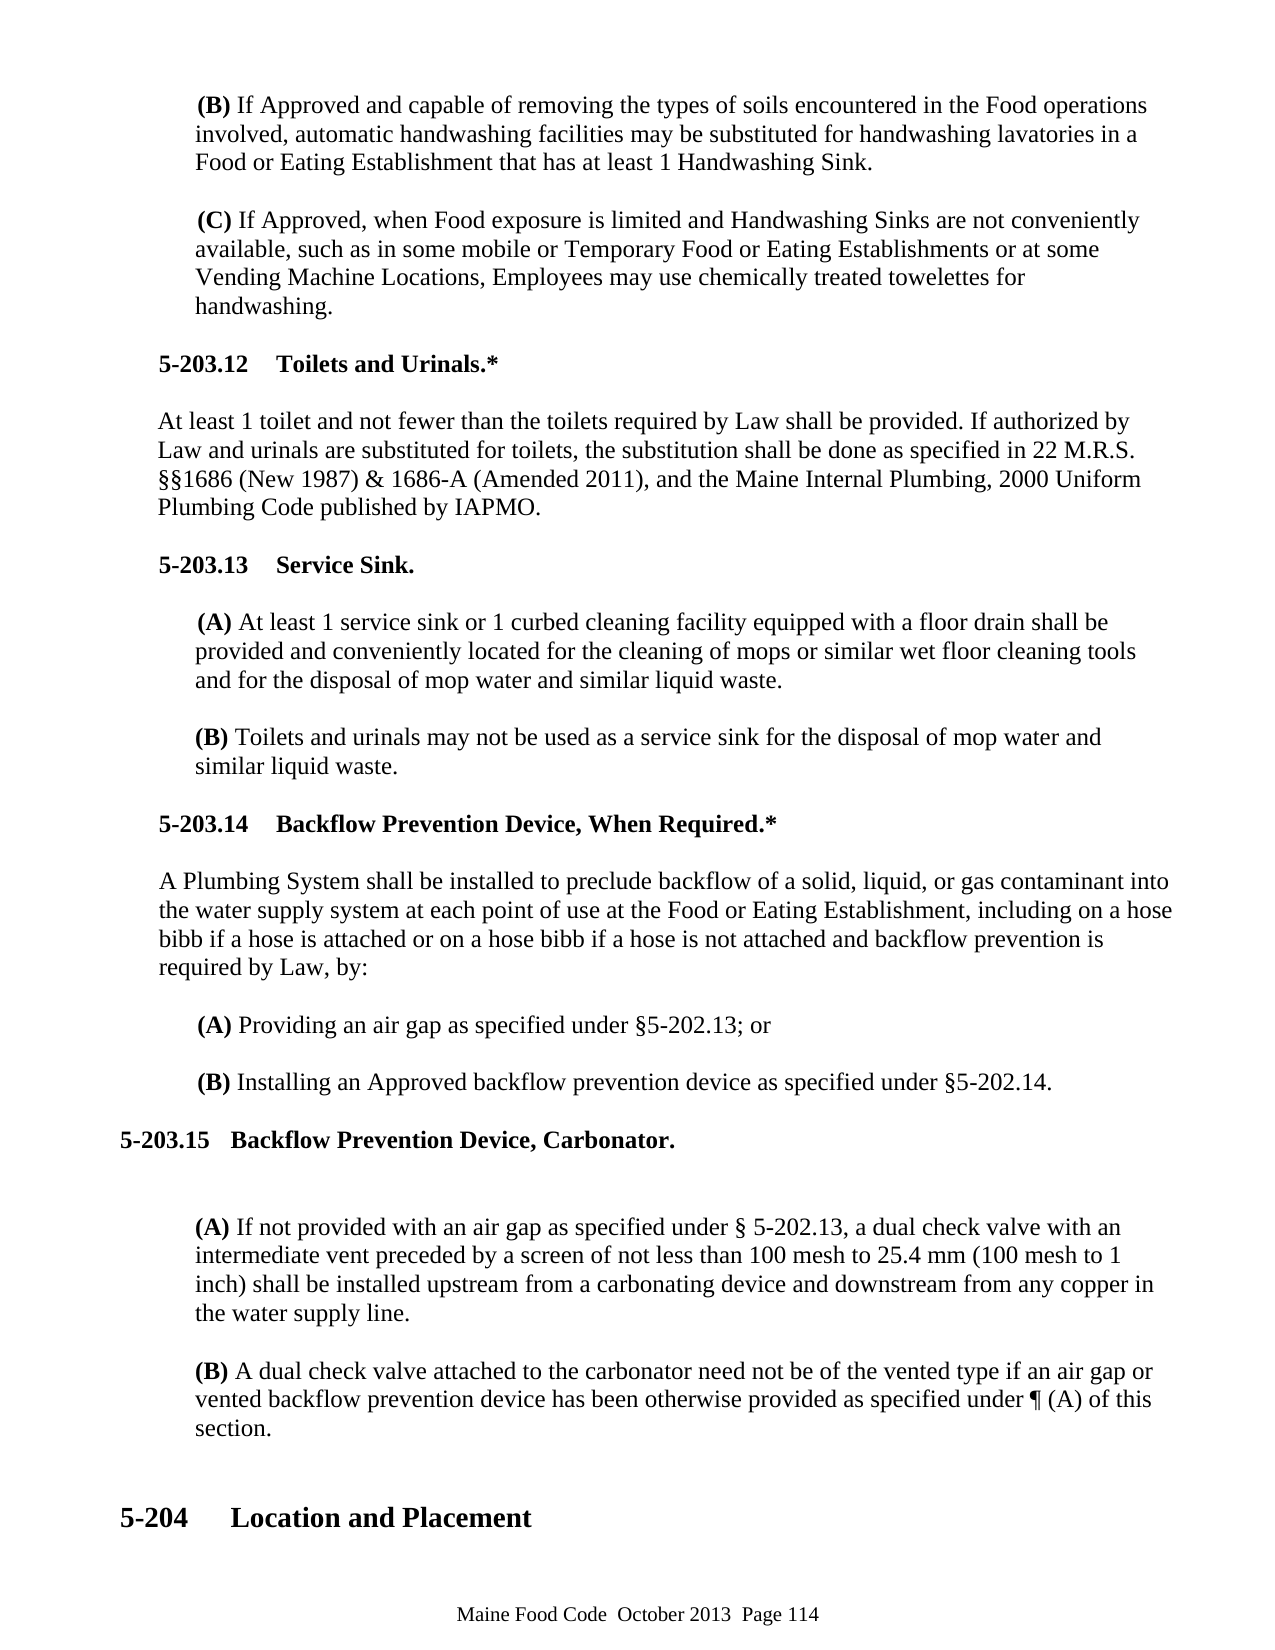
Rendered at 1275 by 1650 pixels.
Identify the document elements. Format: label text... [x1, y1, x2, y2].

text (B) Toilets and urinals may not be used as a service sink for the disposal of mop water and similar liquid waste. [195, 722, 1155, 780]
text At least 1 toilet and not fewer than the toilets required by Law shall be provided. If authorized by Law and urinals are substituted for toilets, the substitution shall be done as specified in 22 M.R.S. §§1686 (New 1987) & 1686-A (Amended 2011), and the Maine Internal Plumbing, 2000 Uniform Plumbing Code published by IAPMO. [157, 406, 1155, 521]
text 5-203.14 Backflow Prevention Device, When Required.* [120, 809, 1155, 837]
text 5-203.15 Backflow Prevention Device, Carbonator. [120, 1125, 1155, 1154]
text (B) If Approved and capable of removing the types of soils encountered in the Food operations involved, automatic handwashing facilities may be substituted for handwashing lavatories in a Food or Eating Establishment that has at least 1 Handwashing Sink. [195, 90, 1155, 176]
text (C) If Approved, when Food exposure is limited and Handwashing Sinks are not conveniently available, such as in some mobile or Temporary Food or Eating Establishments or at some Vending Machine Locations, Employees may use chemically treated towelettes for handwashing. [195, 205, 1155, 320]
text (A) Providing an air gap as specified under §5-202.13; or [120, 1010, 1155, 1039]
text (A) At least 1 service sink or 1 curbed cleaning facility equipped with a floor drain shall be provided and conveniently located for the cleaning of mops or similar wet floor cleaning tools and for the disposal of mop water and similar liquid waste. [195, 607, 1155, 694]
text 5-203.13 Service Sink. [120, 550, 1155, 579]
text (A) If not provided with an air gap as specified under § 5-202.13, a dual check valve with an intermediate vent preceded by a screen of not less than 100 mesh to 25.4 mm (100 mesh to 1 inch) shall be installed upstream from a carbonating device and downstream from any copper in the water supply line. [195, 1212, 1155, 1327]
text 5-203.12 Toilets and Urinals.* [120, 349, 1155, 377]
text (B) A dual check valve attached to the carbonator need not be of the vented type if an air gap or vented backflow prevention device has been otherwise provided as specified under ¶ (A) of this section. [195, 1356, 1155, 1442]
text (B) Installing an Approved backflow prevention device as specified under §5-202.14. [120, 1067, 1155, 1096]
subtitle 5-204 Location and Placement [120, 1500, 1155, 1533]
text A Plumbing System shall be installed to preclude backflow of a solid, liquid, or gas contaminant into the water supply system at each point of use at the Food or Eating Establishment, including on a hose bibb if a hose is attached or on a hose bibb if a hose is not attached and backflow prevention is required by Law, by: [158, 866, 1179, 981]
